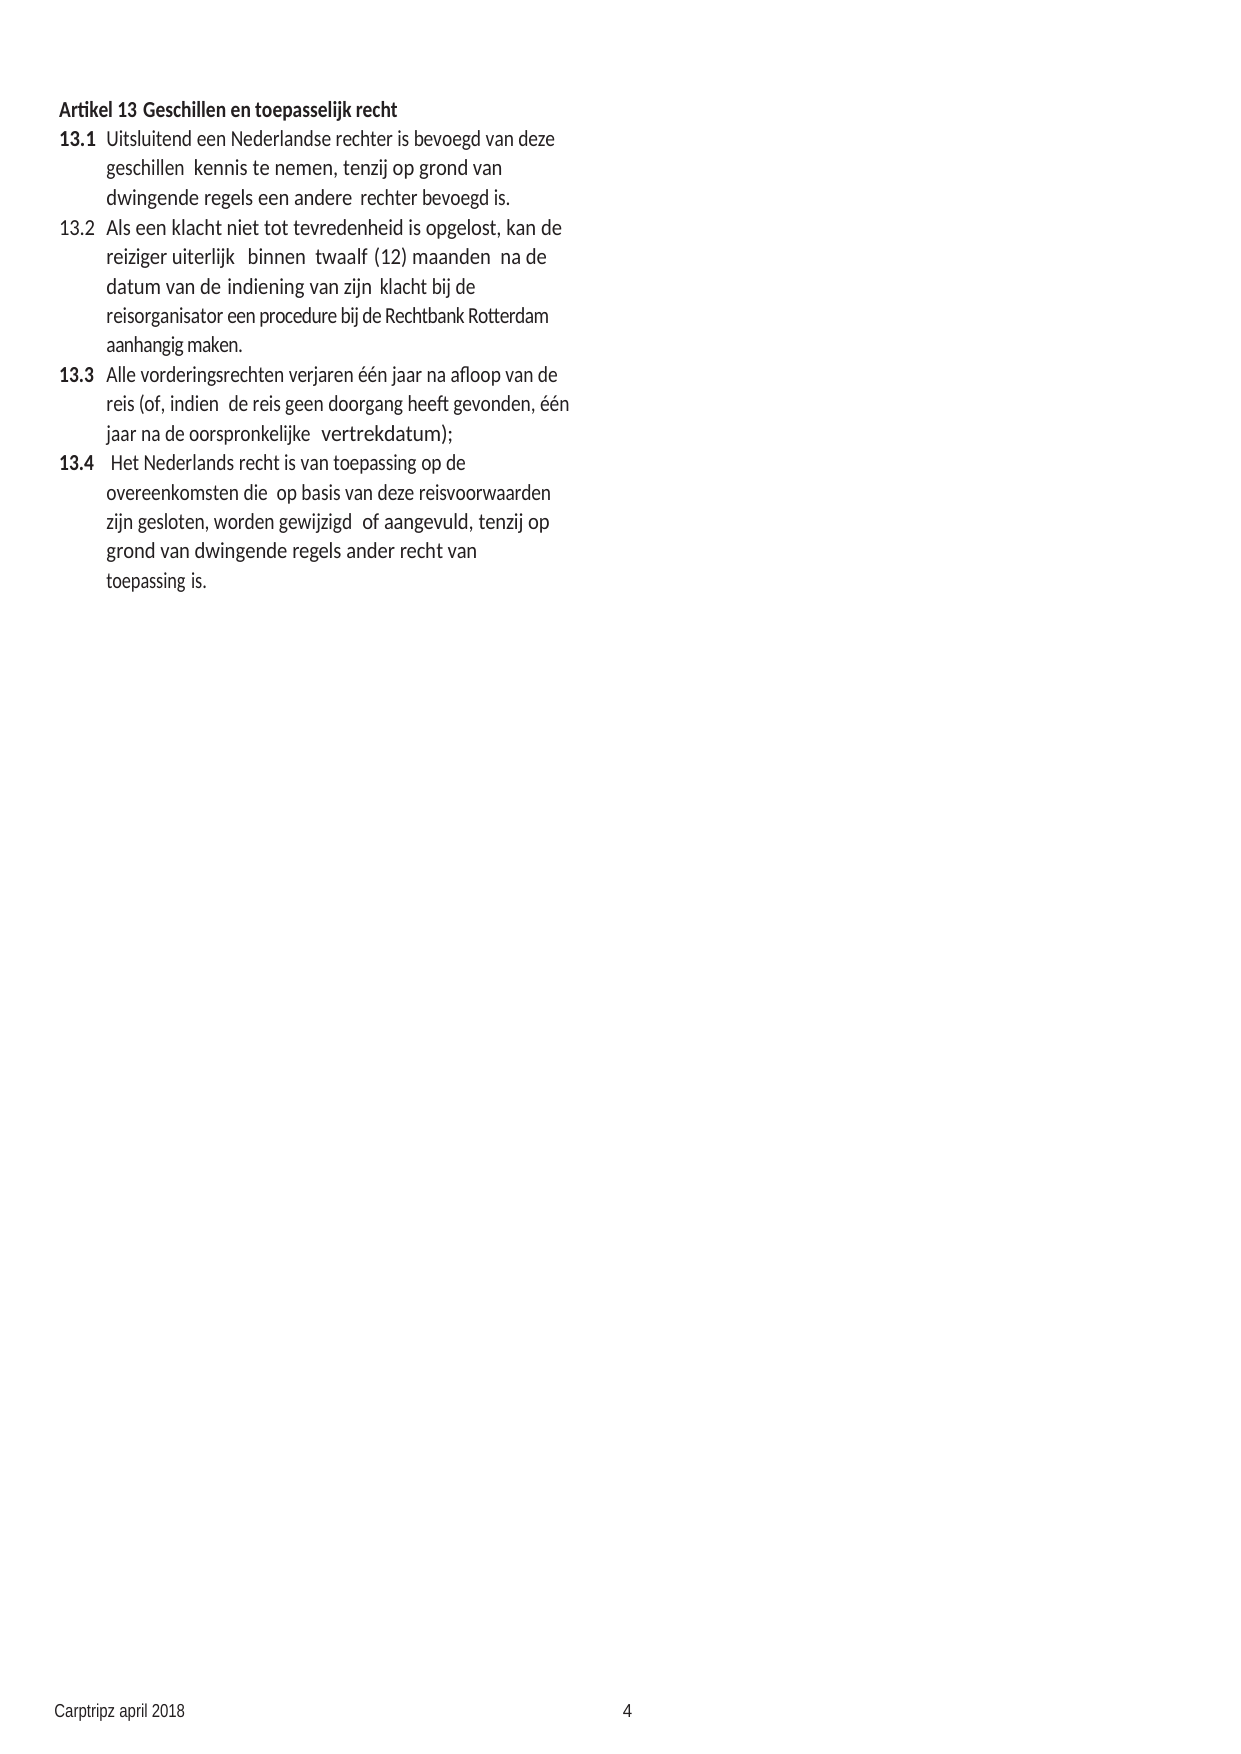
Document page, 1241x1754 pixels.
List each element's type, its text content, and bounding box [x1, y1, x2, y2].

subtitle Artikel 13 Geschillen en toepasselijk recht [59, 95, 606, 123]
text 13.3 Alle vorderingsrechten verjaren één jaar na afloop van de reis (of, indien de reis geen doorgang heeft gevonden, één jaar na de oorspronkelijke vertrekdatum); [59, 360, 587, 447]
text 13.4 Het Nederlands recht is van toepassing op de overeenkomsten die op basis van deze reisvoorwaarden zijn gesloten, worden gewijzigd of aangevuld, tenzij op grond van dwingende regels ander recht van toepassing is. [59, 448, 564, 594]
text 13.2 Als een klacht niet tot tevredenheid is opgelost, kan de reiziger uiterlijk binnen twaalf (12) maanden na de datum van de indiening van zijn klacht bij de reisorganisator een procedure bij de Rechtbank Rotterdam aanhangig maken. [59, 213, 586, 359]
text 13.1 Uitsluitend een Nederlandse rechter is bevoegd van deze geschillen kennis te nemen, tenzij op grond van dwingende regels een andere rechter bevoegd is. [59, 124, 586, 211]
